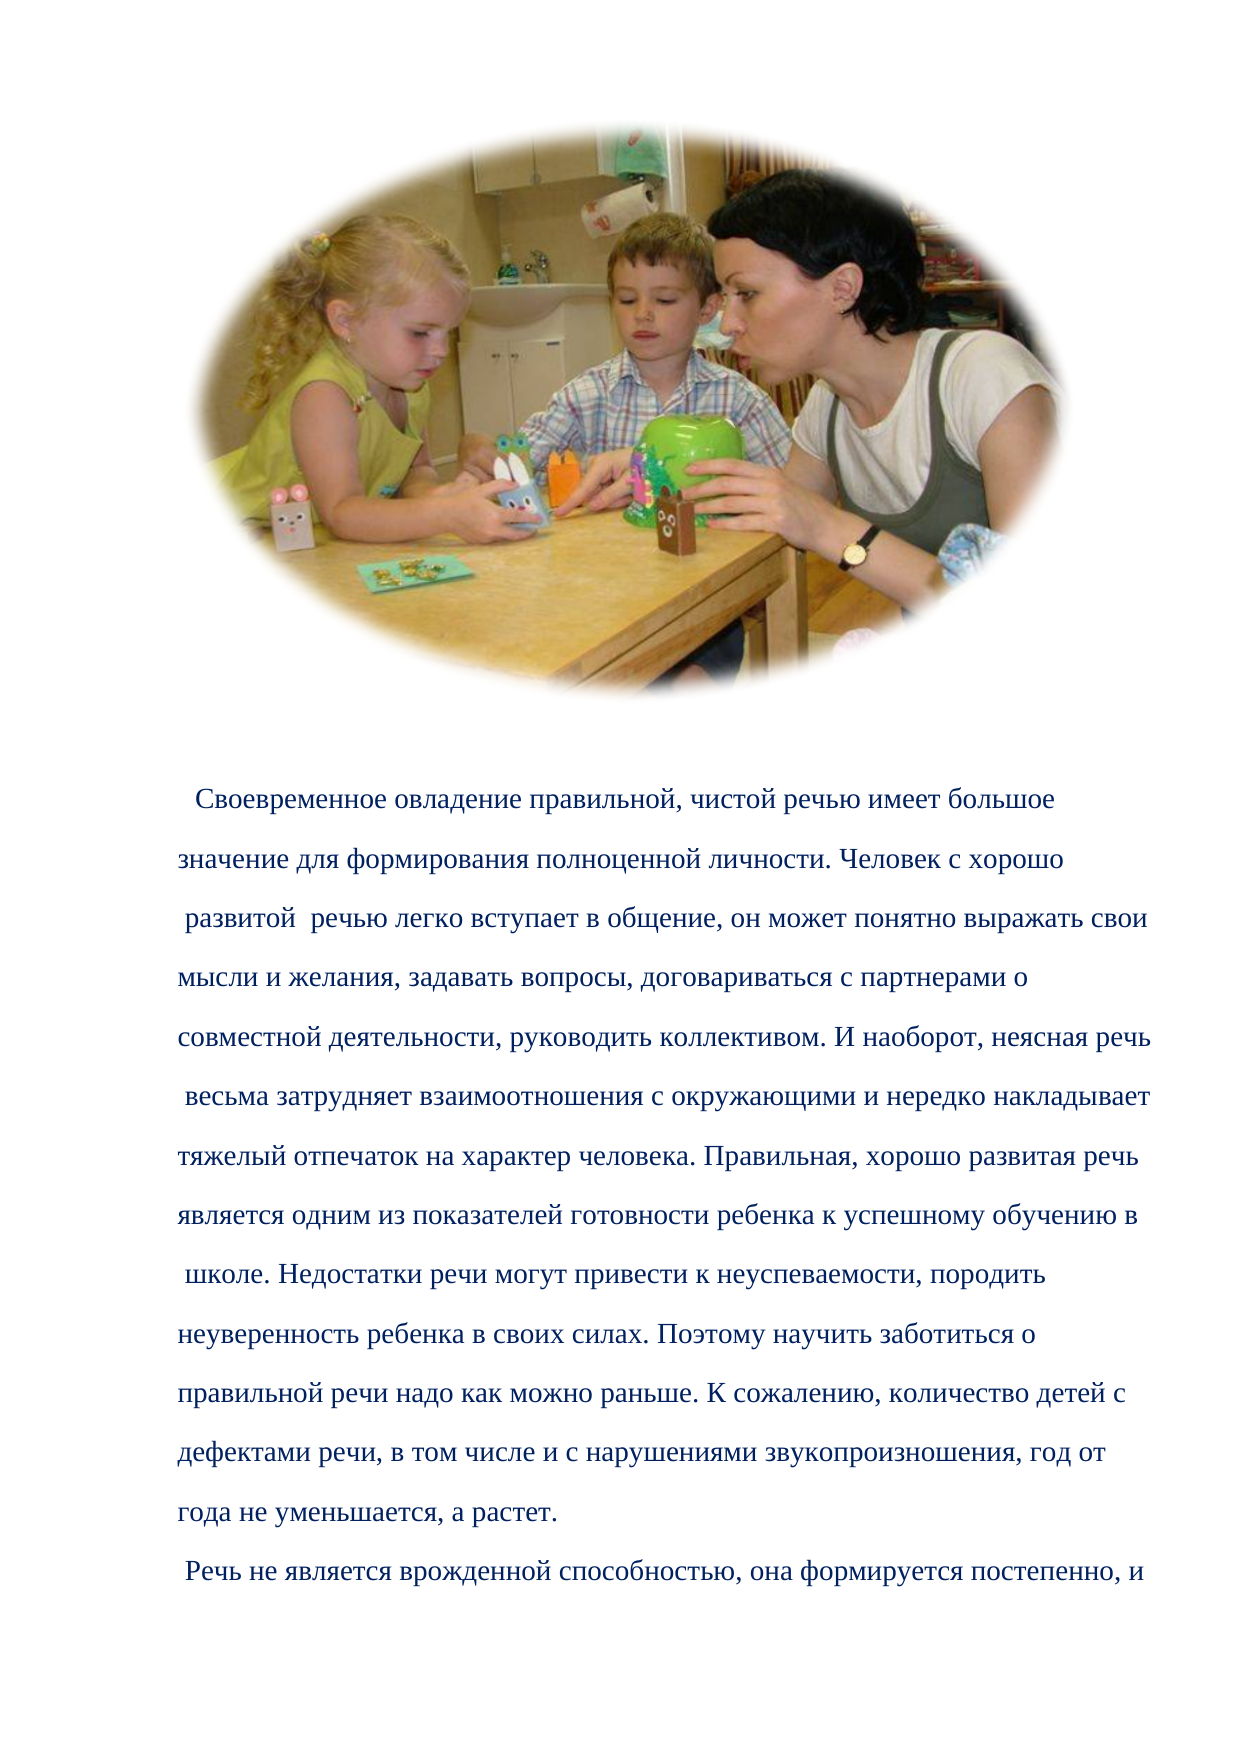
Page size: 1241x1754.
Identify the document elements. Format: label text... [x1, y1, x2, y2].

text неуверенность ребенка в своих силах. Поэтому научить заботиться о [177, 1316, 1152, 1349]
text является одним из показателей готовности ребенка к успешному обучению в [177, 1197, 1152, 1231]
text весьма затрудняет взаимоотношения с окружающими и нередко накладывает [177, 1078, 1152, 1112]
text школе. Недостатки речи могут привести к неуспеваемости, породить [177, 1256, 1152, 1290]
text Своевременное овладение правильной, чистой речью имеет большое [177, 781, 1152, 815]
text правильной речи надо как можно раньше. К сожалению, количество детей с [177, 1375, 1152, 1409]
text совместной деятельности, руководить коллективом. И наоборот, неясная речь [177, 1019, 1152, 1052]
picture [213, 147, 1045, 674]
text дефектами речи, в том числе и с нарушениями звукопроизношения, год от [177, 1434, 1152, 1468]
text мысли и желания, задавать вопросы, договариваться с партнерами о [177, 959, 1152, 993]
text развитой речью легко вступает в общение, он может понятно выражать свои [177, 900, 1152, 934]
text года не уменьшается, а растет. [177, 1494, 1152, 1527]
text значение для формирования полноценной личности. Человек с хорошо [177, 841, 1152, 874]
text тяжелый отпечаток на характер человека. Правильная, хорошо развитая речь [177, 1138, 1152, 1171]
text Речь не является врожденной способностью, она формируется постепенно, и [177, 1553, 1152, 1587]
